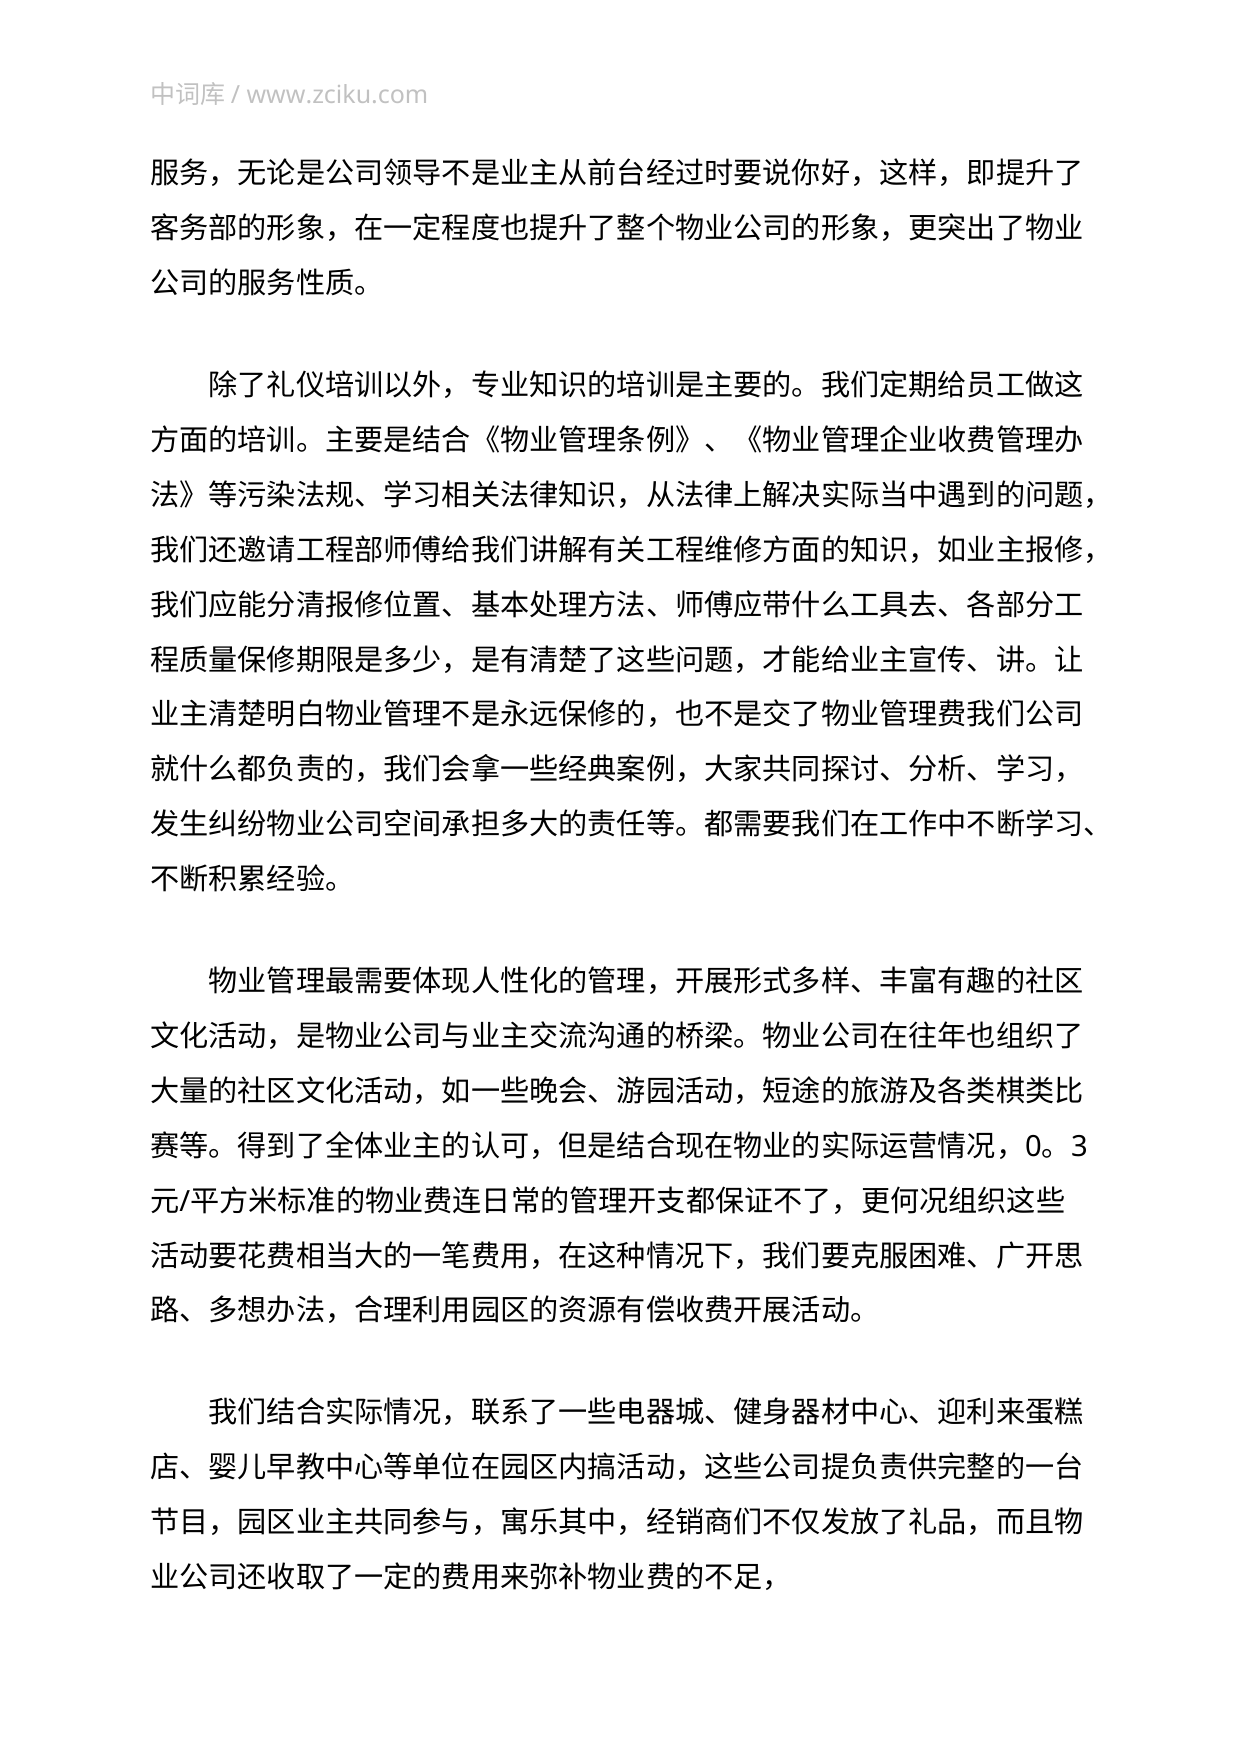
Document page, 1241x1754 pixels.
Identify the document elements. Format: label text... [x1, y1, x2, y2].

text 除了礼仪培训以外，专业知识的培训是主要的。我们定期给员工做这方面的培训。主要是结合《物业管理条例》、《物业管理企业收费管理办法》等污染法规、学习相关法律知识，从法律上解决实际当中遇到的问题，我们还邀请工程部师傅给我们讲解有关工程维修方面的知识，如业主报修，我们应能分清报修位置、基本处理方法、师傅应带什么工具去、各部分工程质量保修期限是多少，是有清楚了这些问题，才能给业主宣传、讲。让业主清楚明白物业管理不是永远保修的，也不是交了物业管理费我们公司就什么都负责的，我们会拿一些经典案例，大家共同探讨、分析、学习，发生纠纷物业公司空间承担多大的责任等。都需要我们在工作中不断学习、不断积累经验。 [150, 362, 1090, 898]
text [150, 150, 1090, 302]
text 我们结合实际情况，联系了一些电器城、健身器材中心、迎利来蛋糕店、婴儿早教中心等单位在园区内搞活动，这些公司提负责供完整的一台节目，园区业主共同参与，寓乐其中，经销商们不仅发放了礼品，而且物业公司还收取了一定的费用来弥补物业费的不足， [150, 1389, 1090, 1596]
text 物业管理最需要体现人性化的管理，开展形式多样、丰富有趣的社区文化活动，是物业公司与业主交流沟通的桥梁。物业公司在往年也组织了大量的社区文化活动，如一些晚会、游园活动，短途的旅游及各类棋类比赛等。得到了全体业主的认可，但是结合现在物业的实际运营情况，0。3元/平方米标准的物业费连日常的管理开支都保证不了，更何况组织这些活动要花费相当大的一笔费用，在这种情况下，我们要克服困难、广开思路、多想办法，合理利用园区的资源有偿收费开展活动。 [150, 957, 1090, 1329]
